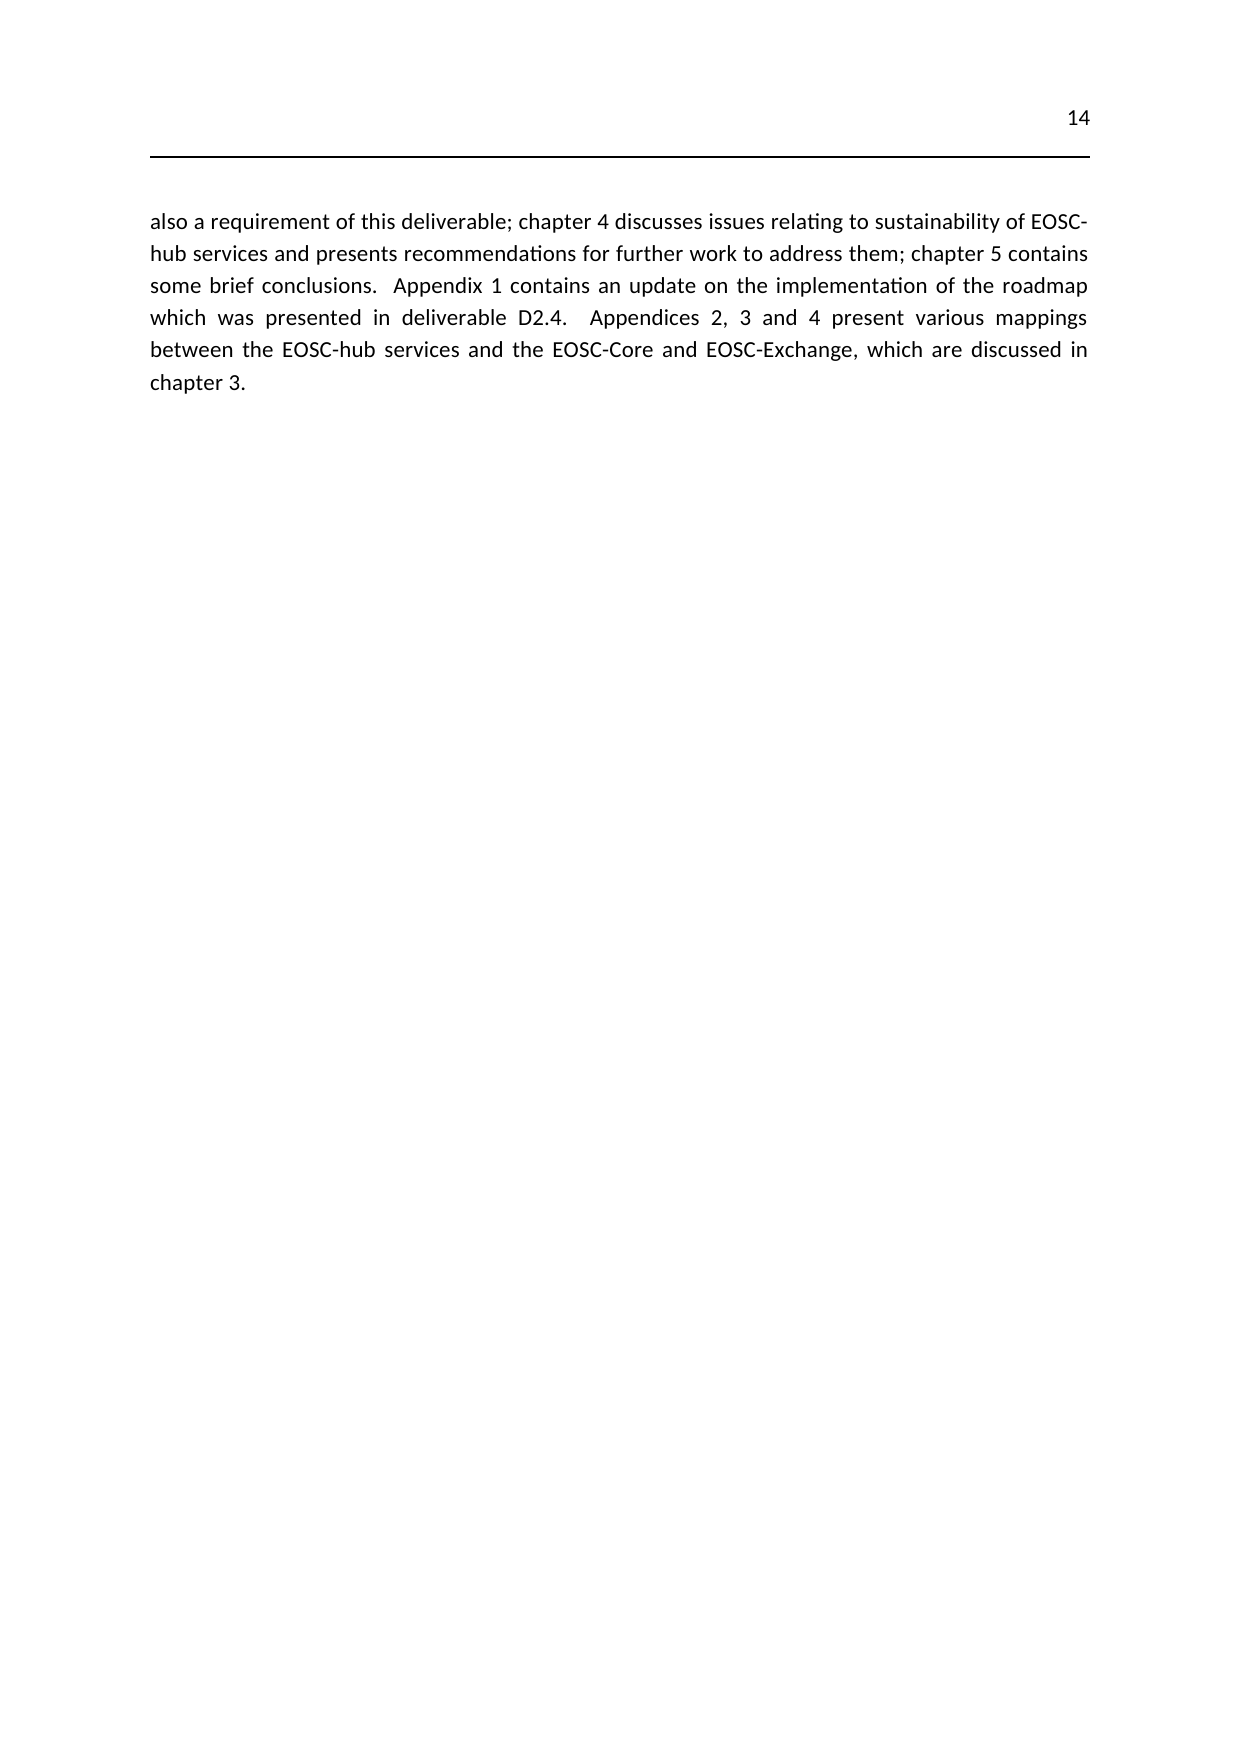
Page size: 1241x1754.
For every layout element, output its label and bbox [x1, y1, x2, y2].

text [150, 207, 1090, 396]
